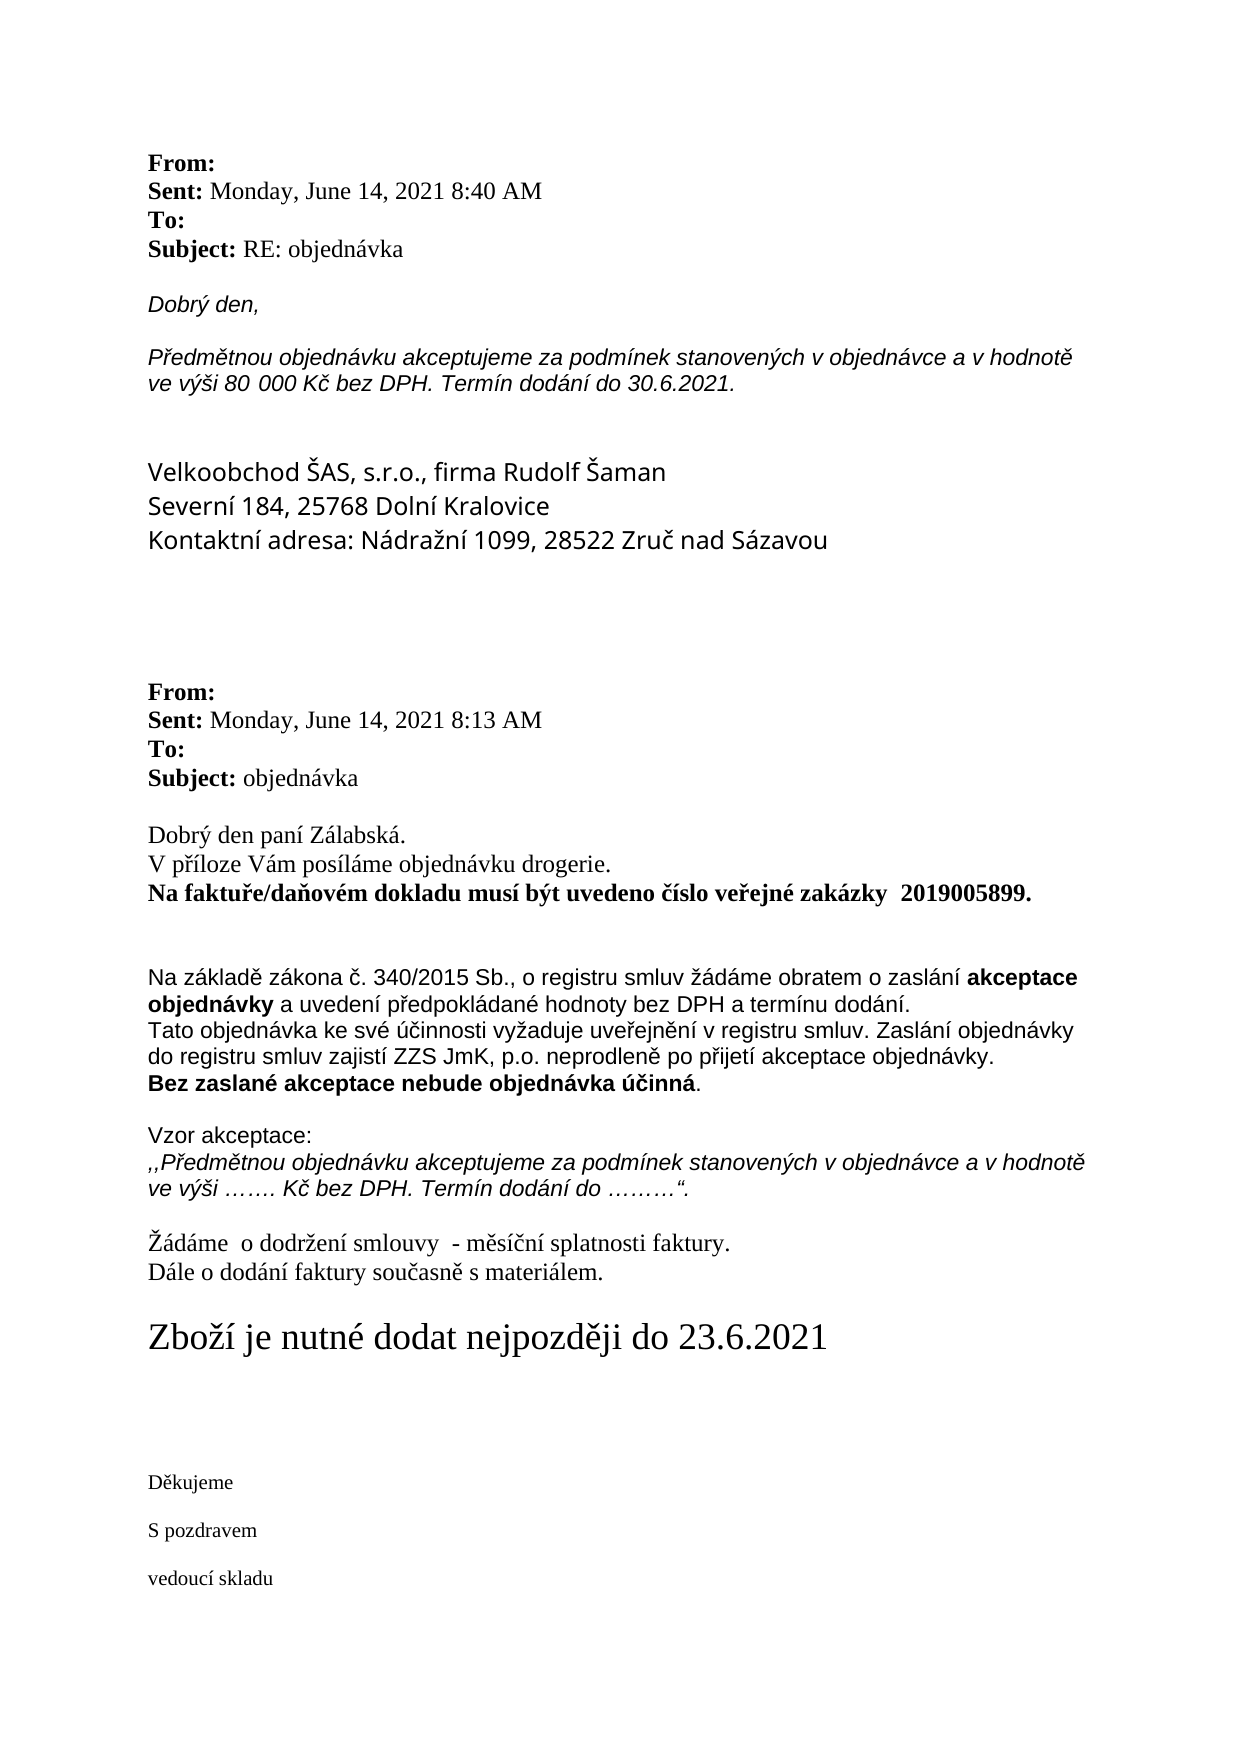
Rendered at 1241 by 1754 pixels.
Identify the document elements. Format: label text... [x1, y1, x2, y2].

text Na základě zákona č. 340/2015 Sb., o registru smluv žádáme obratem o zaslání akceptace objednávky a uvedení předpokládané hodnoty bez DPH a termínu dodání. [148, 964, 1093, 1017]
text ,,Předmětnou objednávku akceptujeme za podmínek stanovených v objednávce a v hodnotě ve výši ……. Kč bez DPH. Termín dodání do ………“. [148, 1149, 1093, 1201]
text Velkoobchod ŠAS, s.r.o., firma Rudolf Šaman Severní 184, 25768 Dolní Kralovice [550, 454, 1093, 522]
text Děkujeme [148, 1470, 1093, 1494]
text From: Sent: Monday, June 14, 2021 8:40 AM To: [148, 148, 1093, 234]
text Žádáme o dodržení smlouvy - měsíční splatnosti faktury. [148, 1228, 1093, 1257]
text Zboží je nutné dodat nejpozději do 23.6.2021 [148, 1314, 1093, 1357]
text Subject: RE: objednávka [148, 234, 1093, 263]
text V příloze Vám posíláme objednávku drogerie. [148, 849, 1093, 878]
text Na faktuře/daňovém dokladu musí být uvedeno číslo veřejné zakázky 2019005899. [148, 878, 1093, 907]
text Bez zaslané akceptace nebude objednávka účinná. [148, 1070, 1093, 1096]
text Dále o dodání faktury současně s materiálem. [148, 1257, 1093, 1285]
text Dobrý den, [148, 291, 1093, 318]
text Dobrý den paní Zálabská. [148, 821, 1093, 849]
text vedoucí skladu [148, 1566, 1093, 1590]
text S pozdravem [148, 1518, 1093, 1542]
text Tato objednávka ke své účinnosti vyžaduje uveřejnění v registru smluv. Zaslání objednávky do registru smluv zajistí ZZS JmK, p.o. neprodleně po přijetí akceptace objednávky. [148, 1017, 1093, 1070]
text From: Sent: Monday, June 14, 2021 8:13 AM To: Subject: objednávka [148, 677, 1093, 792]
text Kontaktní adresa: Nádražní 1099, 28522 Zruč nad Sázavou [148, 522, 1093, 619]
text Vzor akceptace: [148, 1122, 1093, 1149]
text Předmětnou objednávku akceptujeme za podmínek stanovených v objednávce a v hodnotě ve výši 80 000 Kč bez DPH. Termín dodání do 30.6.2021. [148, 344, 1093, 397]
